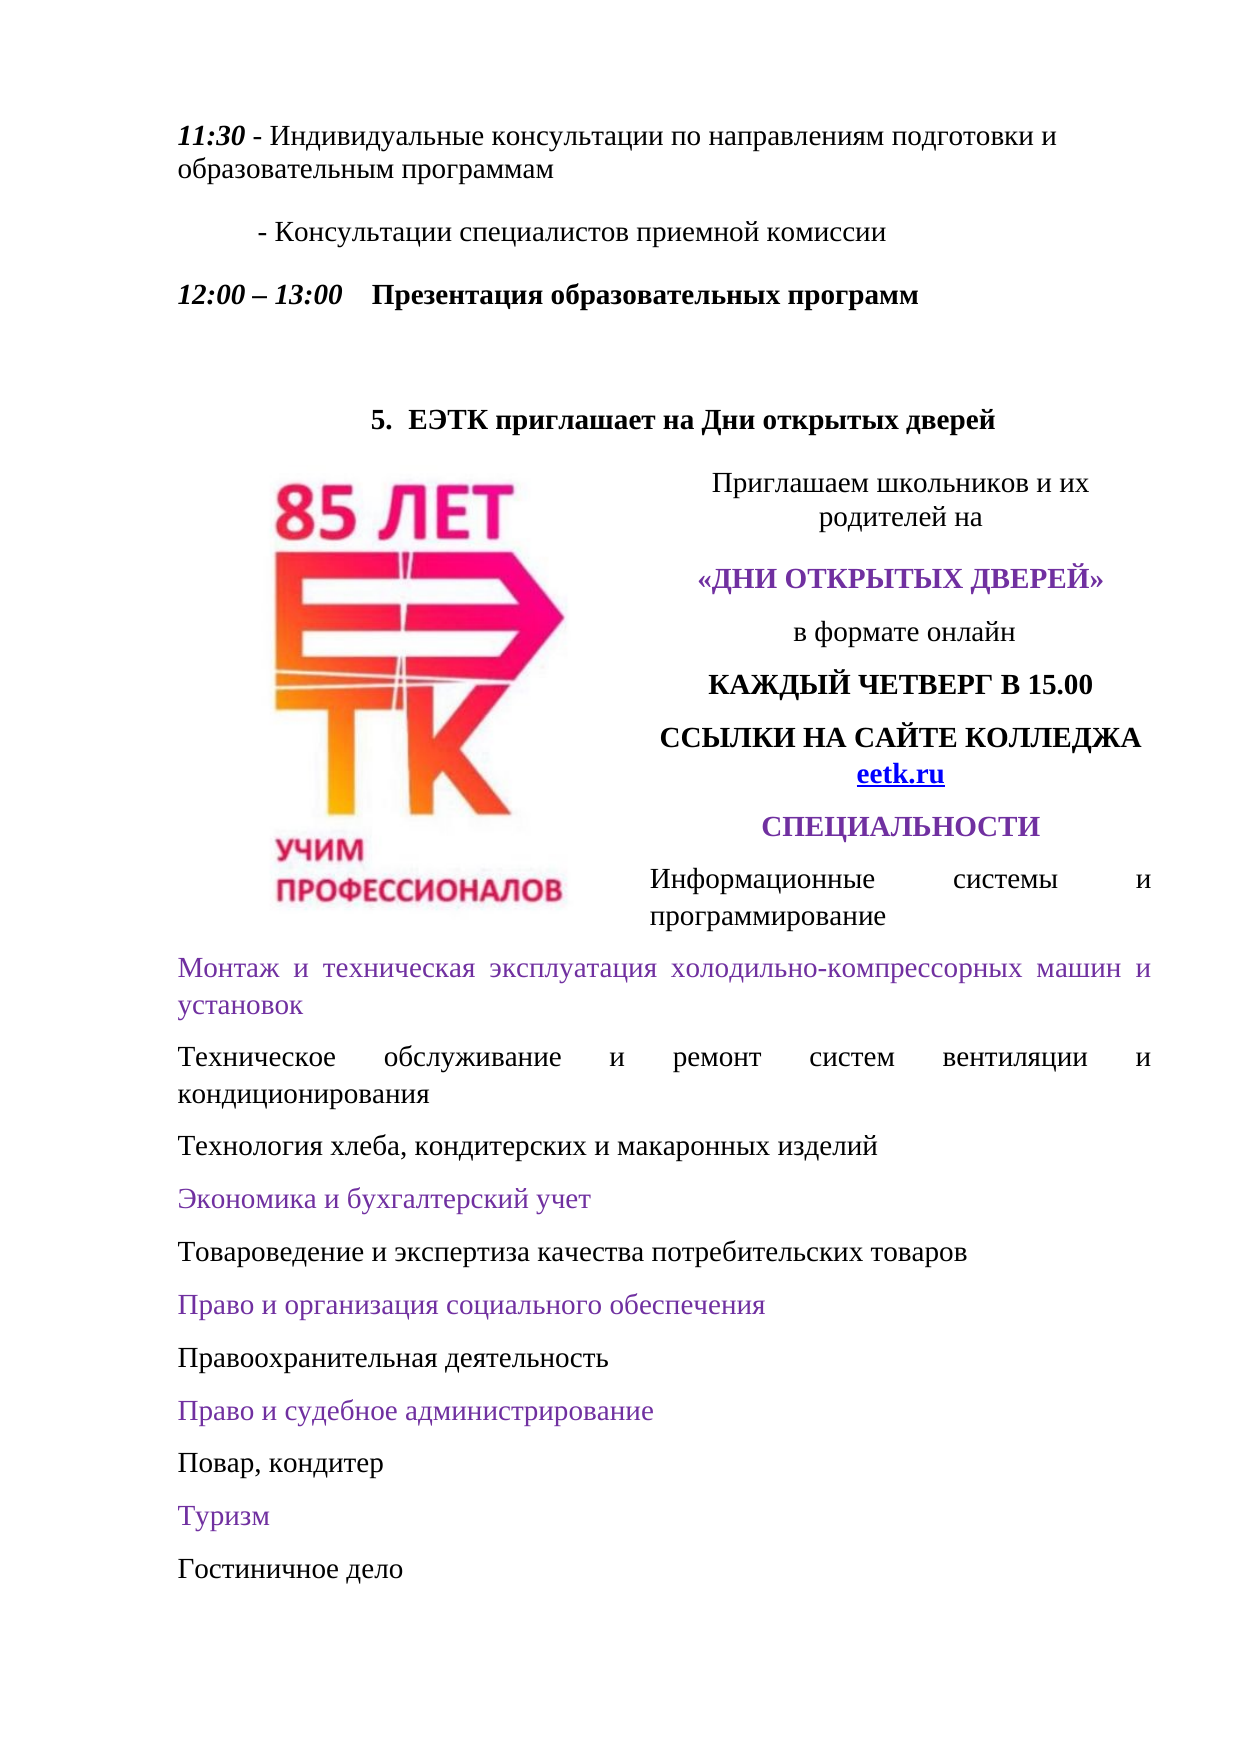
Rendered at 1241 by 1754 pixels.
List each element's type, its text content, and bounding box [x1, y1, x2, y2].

text Техническое обслуживание и ремонт систем вентиляции и кондиционирования [177, 1039, 1152, 1109]
text Повар, кондитер [177, 1445, 1152, 1479]
text Правоохранительная деятельность [177, 1340, 1152, 1373]
text Технология хлеба, кондитерских и макаронных изделий [177, 1128, 1152, 1162]
text в формате онлайн [631, 614, 1152, 648]
text Приглашаем школьников и их родителей на [631, 465, 1152, 532]
text Право и судебное администрирование [177, 1393, 1152, 1426]
text Экономика и бухгалтерский учет [177, 1181, 1152, 1215]
text Товароведение и экспертиза качества потребительских товаров [177, 1234, 1152, 1268]
picture [177, 465, 631, 918]
text Туризм [177, 1498, 1152, 1532]
text ССЫЛКИ НА САЙТЕ КОЛЛЕДЖА eetk.ru [631, 720, 1152, 789]
text - Консультации специалистов приемной комиссии [177, 214, 1152, 248]
text 12:00 – 13:00 Презентация образовательных программ [177, 277, 1152, 311]
text «ДНИ ОТКРЫТЫХ ДВЕРЕЙ» [631, 561, 1152, 595]
list ЕЭТК приглашает на Дни открытых дверей [215, 402, 1152, 436]
text Право и организация социального обеспечения [177, 1287, 1152, 1321]
text 11:30 - Индивидуальные консультации по направлениям подготовки и образовательным программам [177, 118, 1152, 185]
text Монтаж и техническая эксплуатация холодильно-компрессорных машин и установок [177, 951, 1152, 1020]
text КАЖДЫЙ ЧЕТВЕРГ В 15.00 [631, 667, 1152, 701]
text Информационные системы и программирование [177, 862, 1152, 931]
text СПЕЦИАЛЬНОСТИ [631, 809, 1152, 842]
text Гостиничное дело [177, 1551, 1152, 1584]
